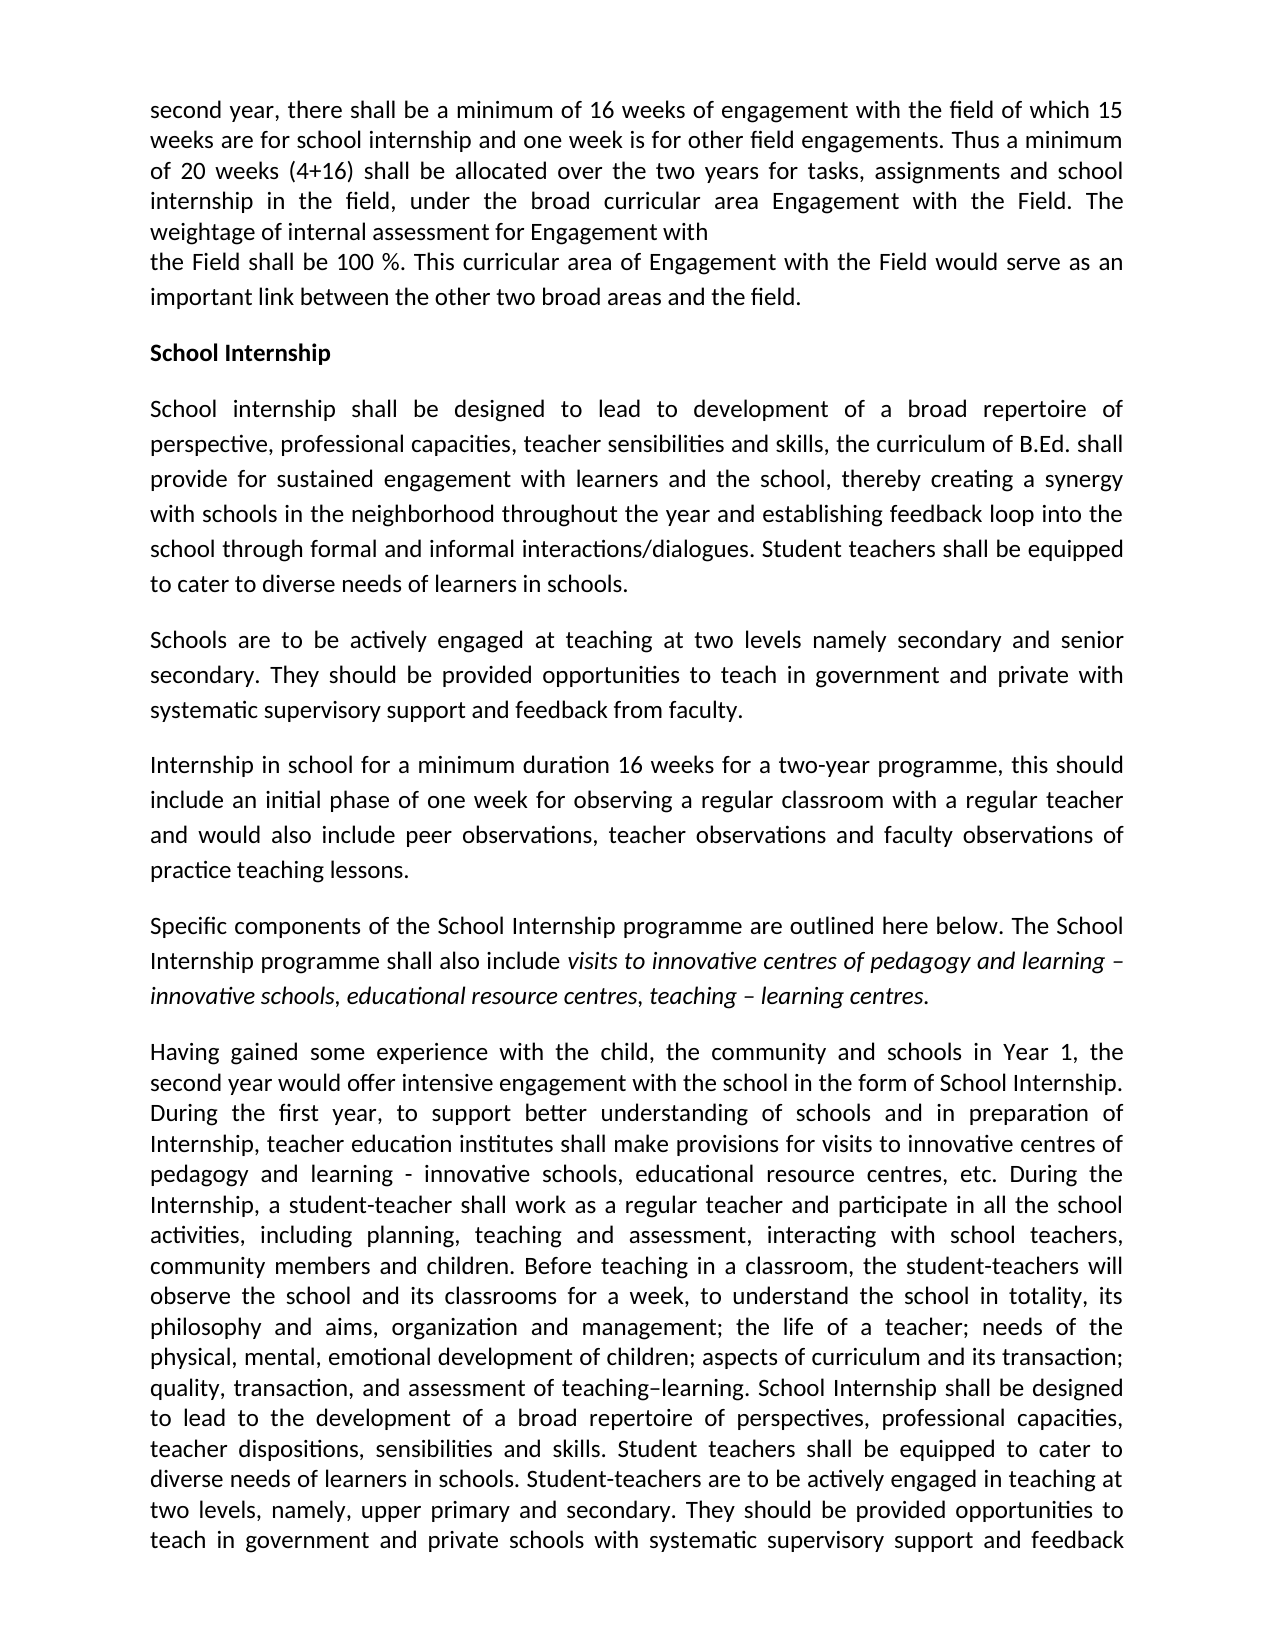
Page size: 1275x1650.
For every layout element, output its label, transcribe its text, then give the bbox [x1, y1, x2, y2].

text the Field shall be 100 %. This curricular area of Engagement with the Field would serve as an important link between the other two broad areas and the field. [150, 246, 1125, 312]
text Schools are to be actively engaged at teaching at two levels namely secondary and senior secondary. They should be provided opportunities to teach in government and private with systematic supervisory support and feedback from faculty. [150, 624, 1125, 724]
text School internship shall be designed to lead to development of a broad repertoire of perspective, professional capacities, teacher sensibilities and skills, the curriculum of B.Ed. shall provide for sustained engagement with learners and the school, thereby creating a synergy with schools in the neighborhood throughout the year and establishing feedback loop into the school through formal and informal interactions/dialogues. Student teachers shall be equipped to cater to diverse needs of learners in schools. [150, 393, 1125, 598]
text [150, 94, 1125, 246]
text Internship in school for a minimum duration 16 weeks for a two-year programme, this should include an initial phase of one week for observing a regular classroom with a regular teacher and would also include peer observations, teacher observations and faculty observations of practice teaching lessons. [150, 750, 1125, 885]
text Specific components of the School Internship programme are outlined here below. The School Internship programme shall also include visits to innovative centres of pedagogy and learning – innovative schools, educational resource centres, teaching – learning centres. [150, 911, 1125, 1011]
text School Internship [150, 337, 1125, 368]
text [150, 1036, 1125, 1555]
